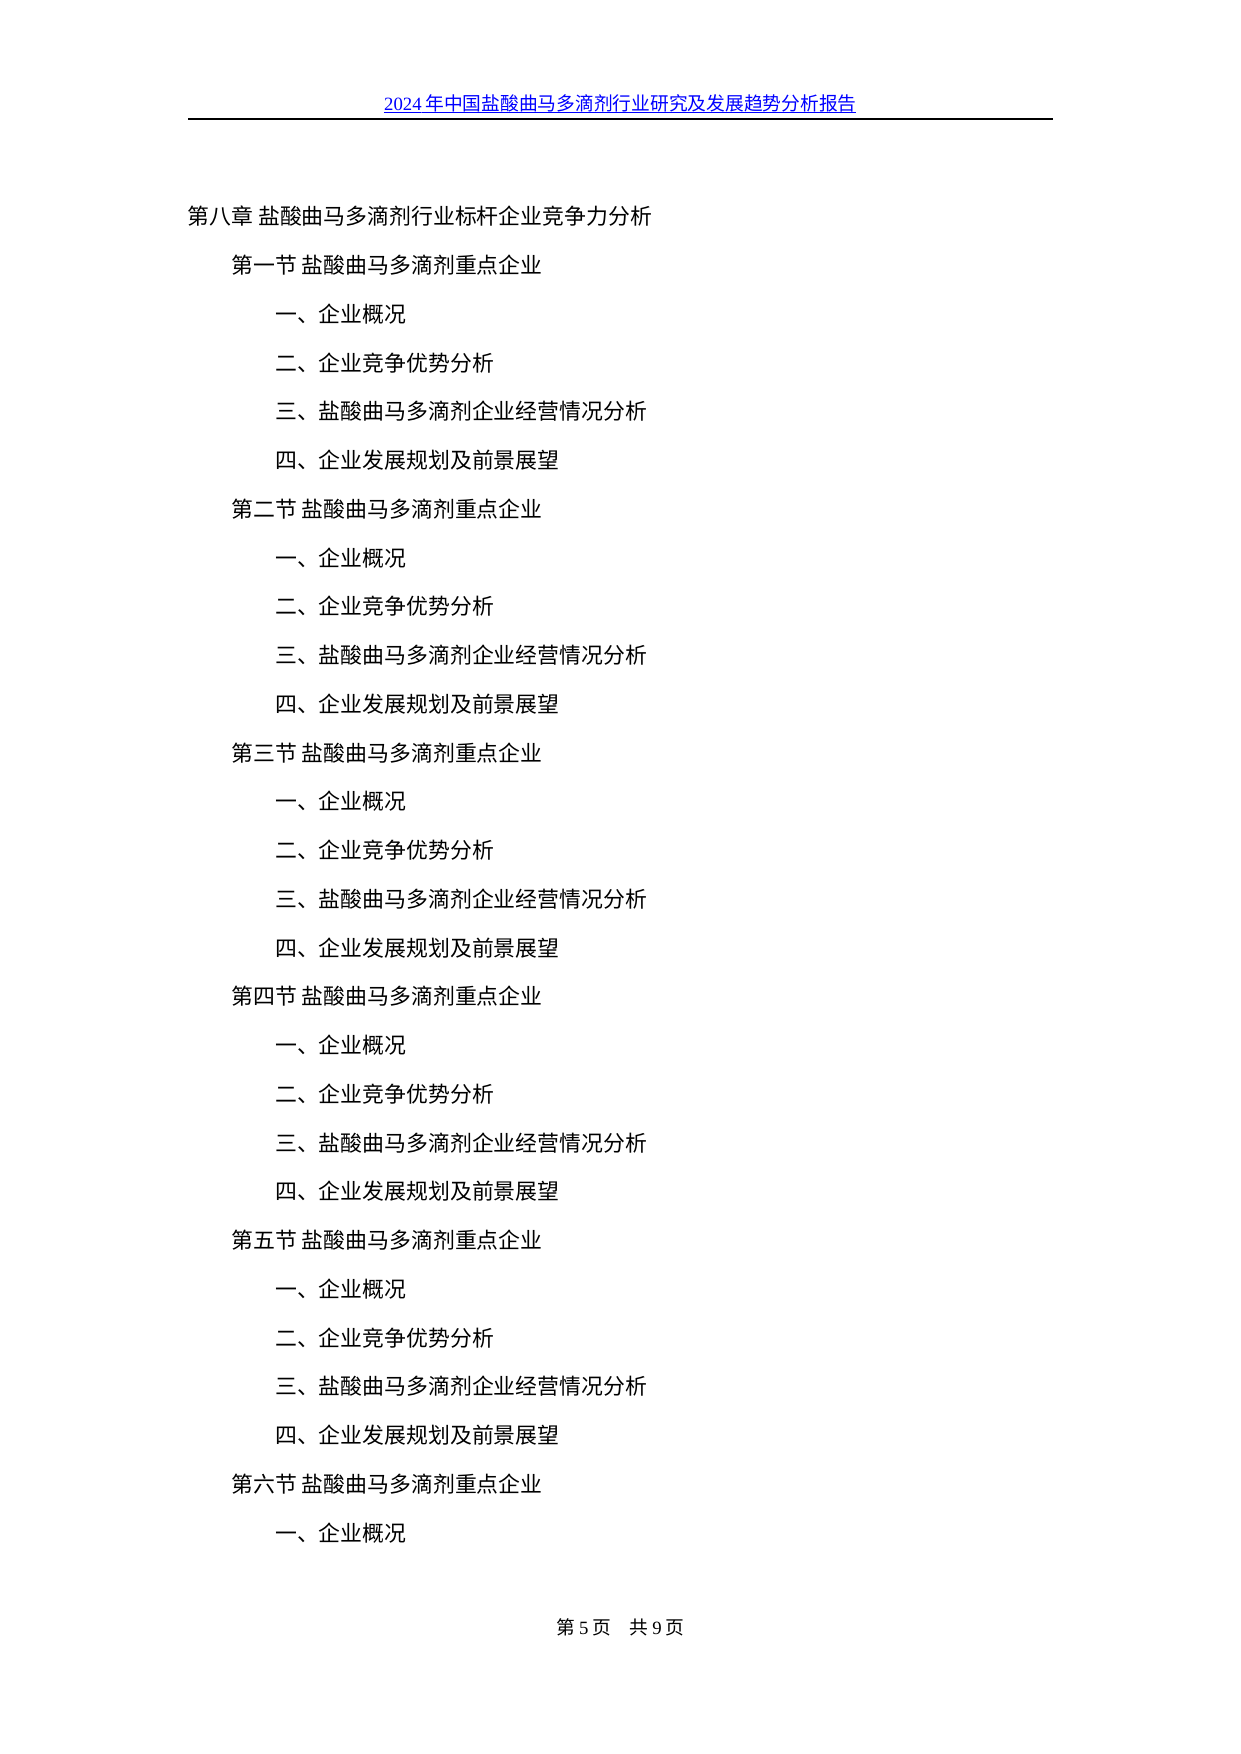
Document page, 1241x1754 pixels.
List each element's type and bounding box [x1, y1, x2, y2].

text [187, 150, 1053, 1548]
